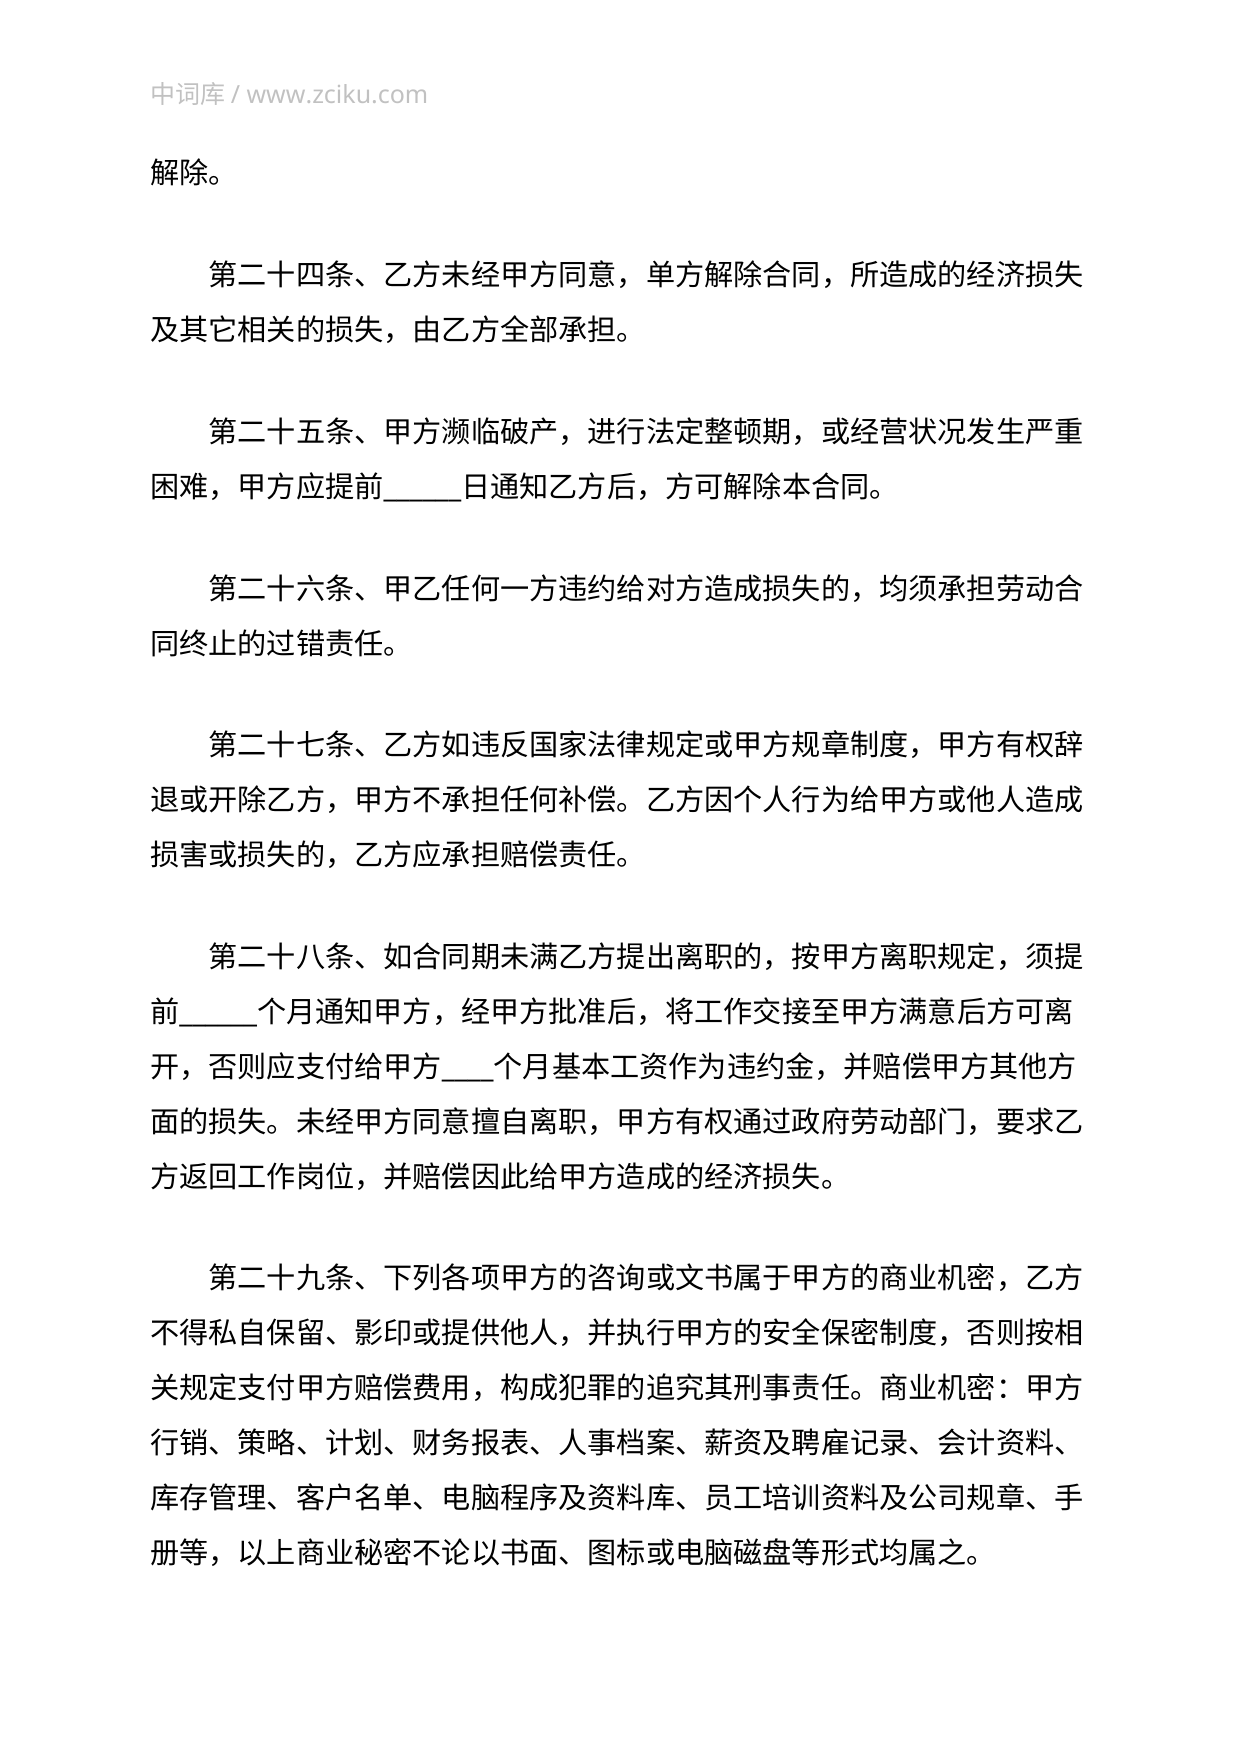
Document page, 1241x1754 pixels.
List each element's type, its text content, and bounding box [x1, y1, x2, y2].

text 第二十五条、甲方濒临破产，进行法定整顿期，或经营状况发生严重困难，甲方应提前______日通知乙方后，方可解除本合同。 [150, 408, 1090, 506]
text 第二十四条、乙方未经甲方同意，单方解除合同，所造成的经济损失及其它相关的损失，由乙方全部承担。 [150, 252, 1090, 349]
text 第二十九条、下列各项甲方的咨询或文书属于甲方的商业机密，乙方不得私自保留、影印或提供他人，并执行甲方的安全保密制度，否则按相关规定支付甲方赔偿费用，构成犯罪的追究其刑事责任。商业机密：甲方行销、策略、计划、财务报表、人事档案、薪资及聘雇记录、会计资料、库存管理、客户名单、电脑程序及资料库、员工培训资料及公司规章、手册等，以上商业秘密不论以书面、图标或电脑磁盘等形式均属之。 [150, 1255, 1090, 1572]
text 第二十八条、如合同期未满乙方提出离职的，按甲方离职规定，须提前______个月通知甲方，经甲方批准后，将工作交接至甲方满意后方可离开，否则应支付给甲方____个月基本工资作为违约金，并赔偿甲方其他方面的损失。未经甲方同意擅自离职，甲方有权通过政府劳动部门，要求乙方返回工作岗位，并赔偿因此给甲方造成的经济损失。 [150, 933, 1090, 1196]
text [150, 150, 1090, 192]
text 第二十六条、甲乙任何一方违约给对方造成损失的，均须承担劳动合同终止的过错责任。 [150, 565, 1090, 662]
text 第二十七条、乙方如违反国家法律规定或甲方规章制度，甲方有权辞退或开除乙方，甲方不承担任何补偿。乙方因个人行为给甲方或他人造成损害或损失的，乙方应承担赔偿责任。 [150, 722, 1090, 874]
